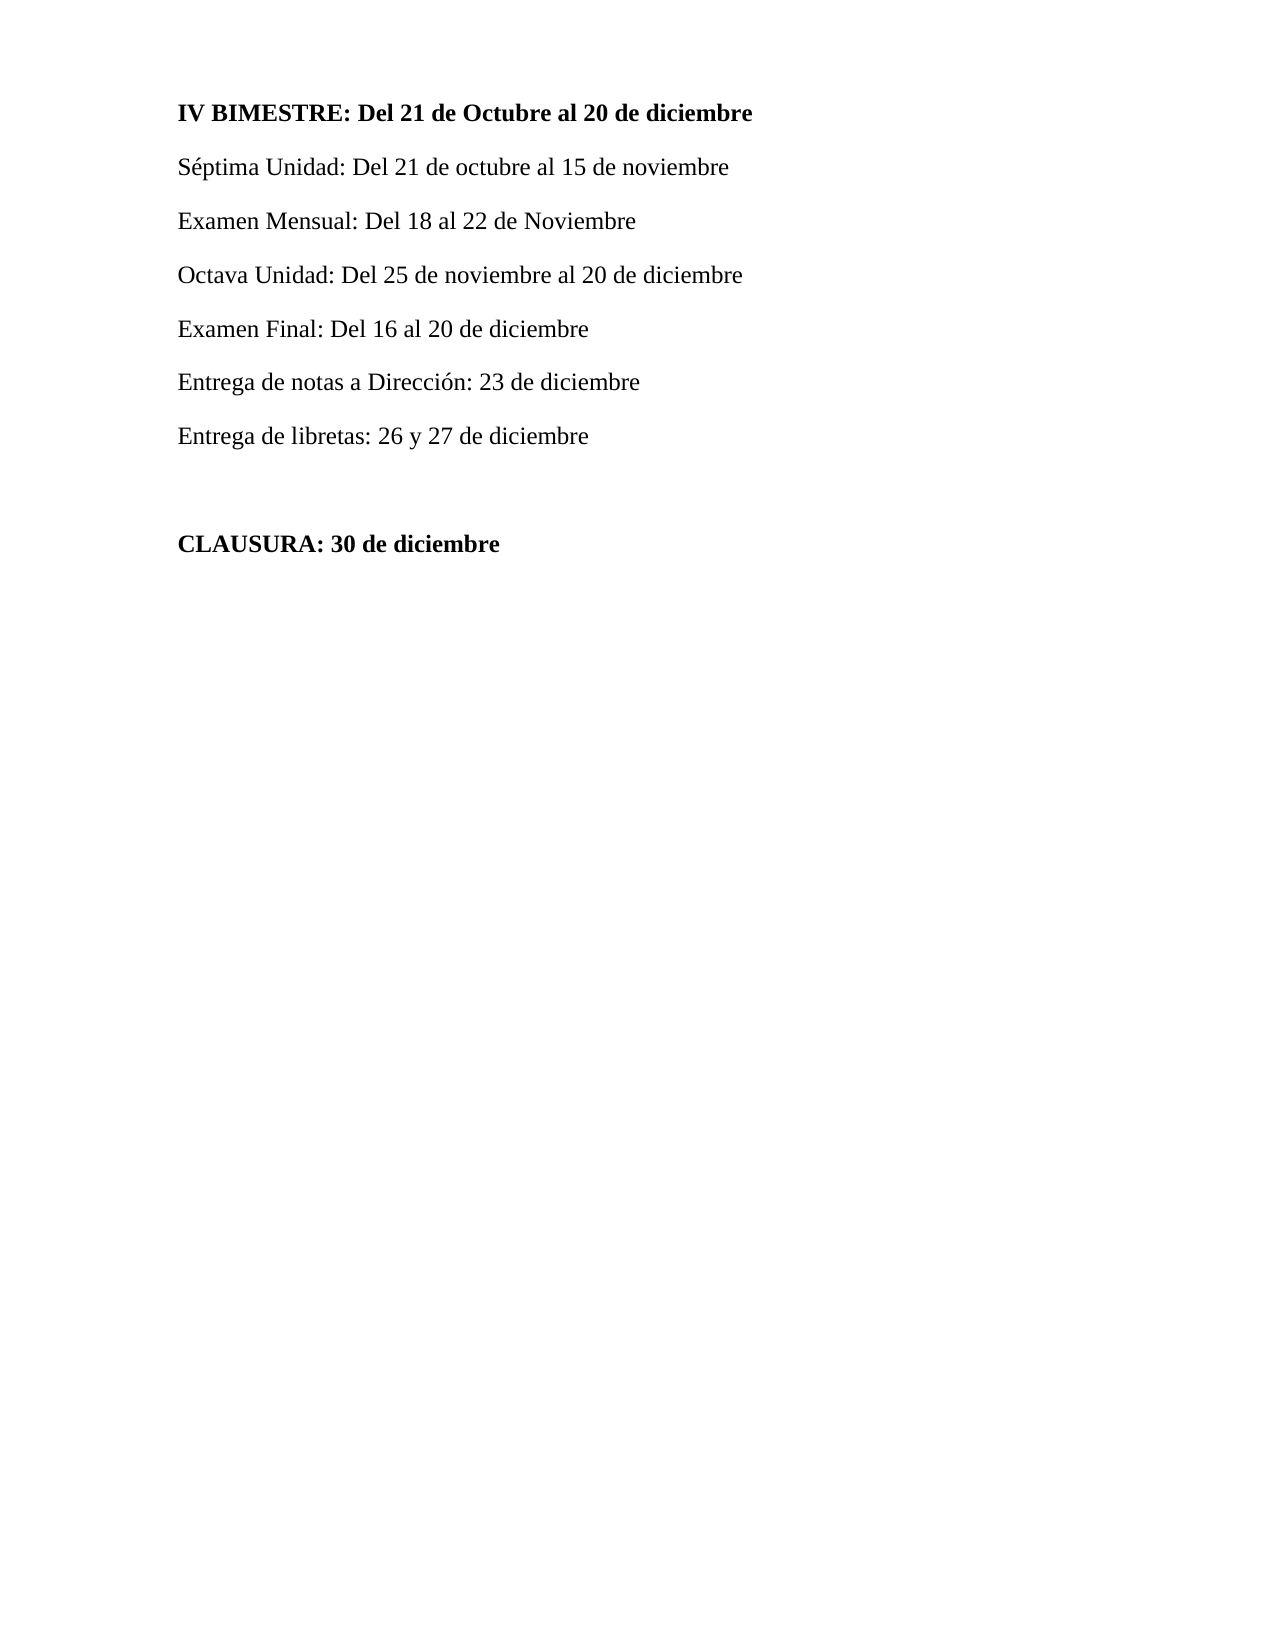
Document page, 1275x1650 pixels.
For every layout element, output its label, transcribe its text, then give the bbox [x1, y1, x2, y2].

text Examen Final: Del 16 al 20 de diciembre [177, 314, 1098, 342]
text Examen Mensual: Del 18 al 22 de Noviembre [177, 206, 1098, 235]
text Entrega de libretas: 26 y 27 de diciembre [177, 421, 1098, 450]
text Entrega de notas a Dirección: 23 de diciembre [177, 367, 1098, 396]
text IV BIMESTRE: Del 21 de Octubre al 20 de diciembre [177, 98, 1098, 127]
text CLAUSURA: 30 de diciembre [177, 529, 1098, 558]
text Octava Unidad: Del 25 de noviembre al 20 de diciembre [177, 260, 1098, 288]
text Séptima Unidad: Del 21 de octubre al 15 de noviembre [177, 152, 1098, 181]
